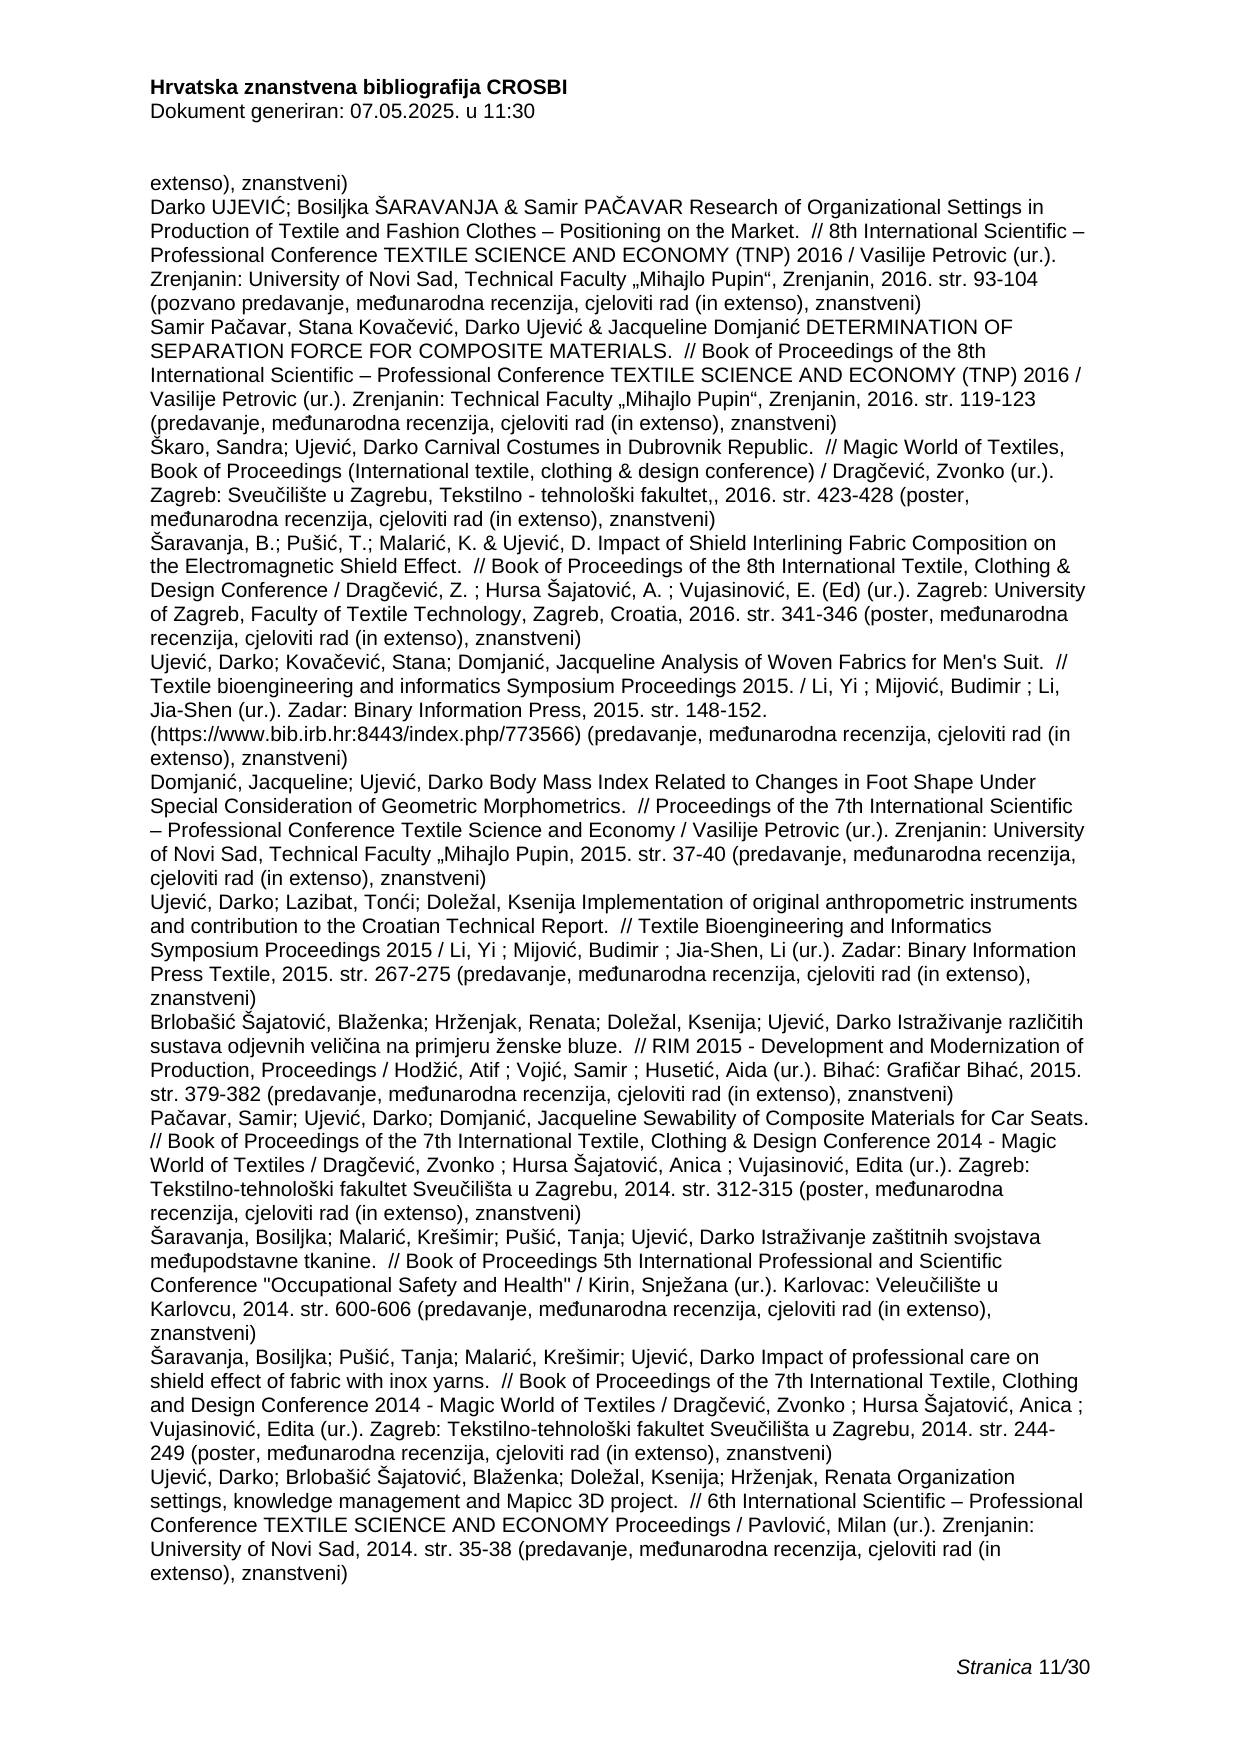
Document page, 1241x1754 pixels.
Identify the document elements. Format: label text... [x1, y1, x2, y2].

text Domjanić, Jacqueline; Ujević, Darko [150, 770, 1090, 890]
text Šaravanja, Bosiljka; Pušić, Tanja; Malarić, Krešimir; Ujević, Darko [150, 1345, 1090, 1465]
text Ujević, Darko; Brlobašić Šajatović, Blaženka; Doležal, Ksenija; Hrženjak, Renata [150, 1465, 1090, 1584]
text Ujević, Darko; Kovačević, Stana; Domjanić, Jacqueline [150, 650, 1090, 770]
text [150, 171, 1090, 195]
text Samir Pačavar, Stana Kovačević, Darko Ujević & Jacqueline Domjanić [150, 315, 1090, 434]
text Pačavar, Samir; Ujević, Darko; Domjanić, Jacqueline [150, 1105, 1090, 1225]
text Brlobašić Šajatović, Blaženka; Hrženjak, Renata; Doležal, Ksenija; Ujević, Darko [150, 1009, 1090, 1105]
text Darko UJEVIĆ; Bosiljka ŠARAVANJA & Samir PAČAVAR [150, 195, 1090, 315]
text Šaravanja, B.; Pušić, T.; Malarić, K. & Ujević, D. [150, 530, 1090, 650]
text Škaro, Sandra; Ujević, Darko [150, 434, 1090, 530]
text Šaravanja, Bosiljka; Malarić, Krešimir; Pušić, Tanja; Ujević, Darko [150, 1225, 1090, 1345]
text Ujević, Darko; Lazibat, Tonći; Doležal, Ksenija [150, 890, 1090, 1009]
